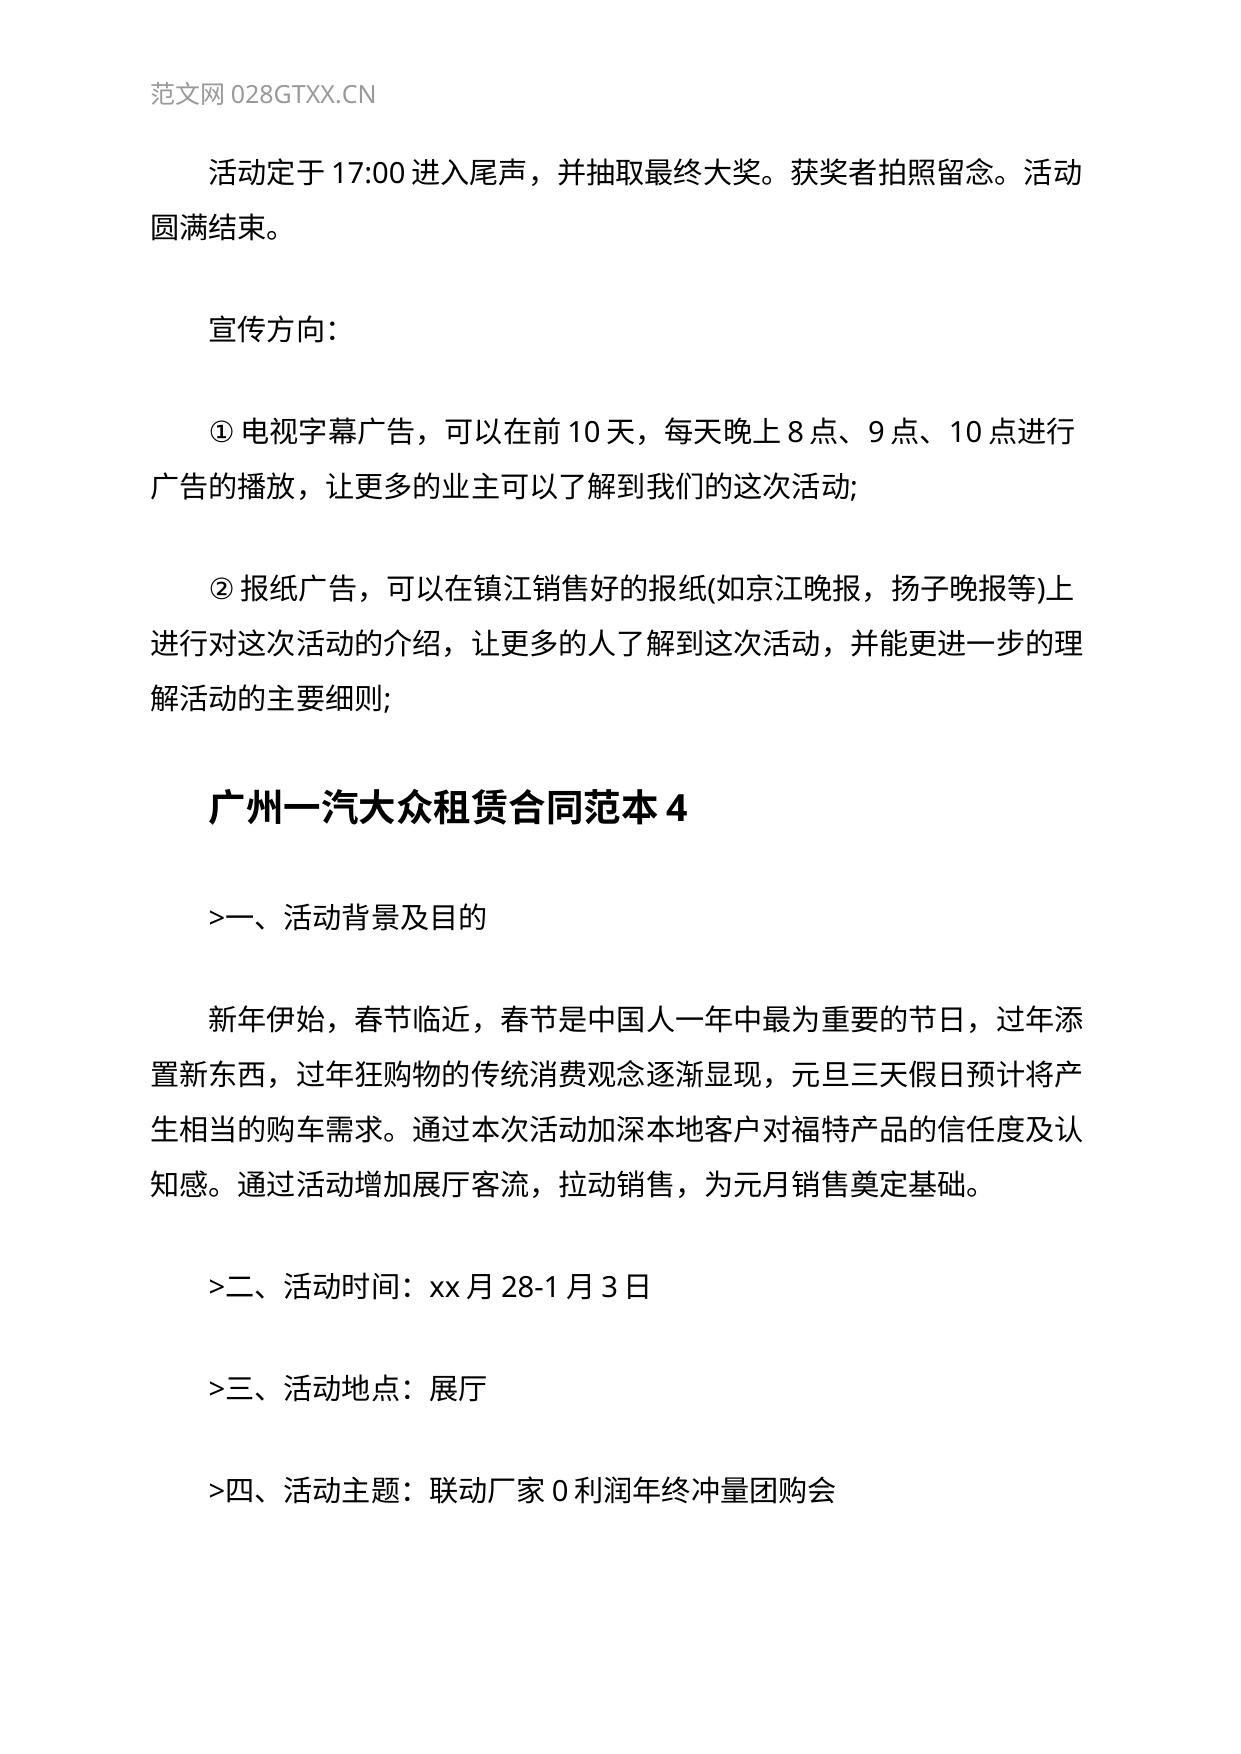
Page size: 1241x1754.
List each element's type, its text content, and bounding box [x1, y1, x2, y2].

text ①电视字幕广告，可以在前10天，每天晚上8点、9点、10点进行广告的播放，让更多的业主可以了解到我们的这次活动; [150, 408, 1090, 506]
text 宣传方向： [150, 307, 1090, 349]
text >一、活动背景及目的 [150, 895, 1090, 937]
text ②报纸广告，可以在镇江销售好的报纸(如京江晚报，扬子晚报等)上进行对这次活动的介绍，让更多的人了解到这次活动，并能更进一步的理解活动的主要细则; [150, 566, 1090, 718]
text 新年伊始，春节临近，春节是中国人一年中最为重要的节日，过年添置新东西，过年狂购物的传统消费观念逐渐显现，元旦三天假日预计将产生相当的购车需求。通过本次活动加深本地客户对福特产品的信任度及认知感。通过活动增加展厅客流，拉动销售，为元月销售奠定基础。 [150, 997, 1090, 1204]
text >三、活动地点：展厅 [150, 1365, 1090, 1408]
text 广州一汽大众租赁合同范本4 [150, 777, 1090, 832]
text >二、活动时间：xx月28-1月3日 [150, 1263, 1090, 1306]
text 活动定于17:00进入尾声，并抽取最终大奖。获奖者拍照留念。活动圆满结束。 [150, 150, 1090, 247]
text >四、活动主题：联动厂家0利润年终冲量团购会 [150, 1467, 1090, 1510]
